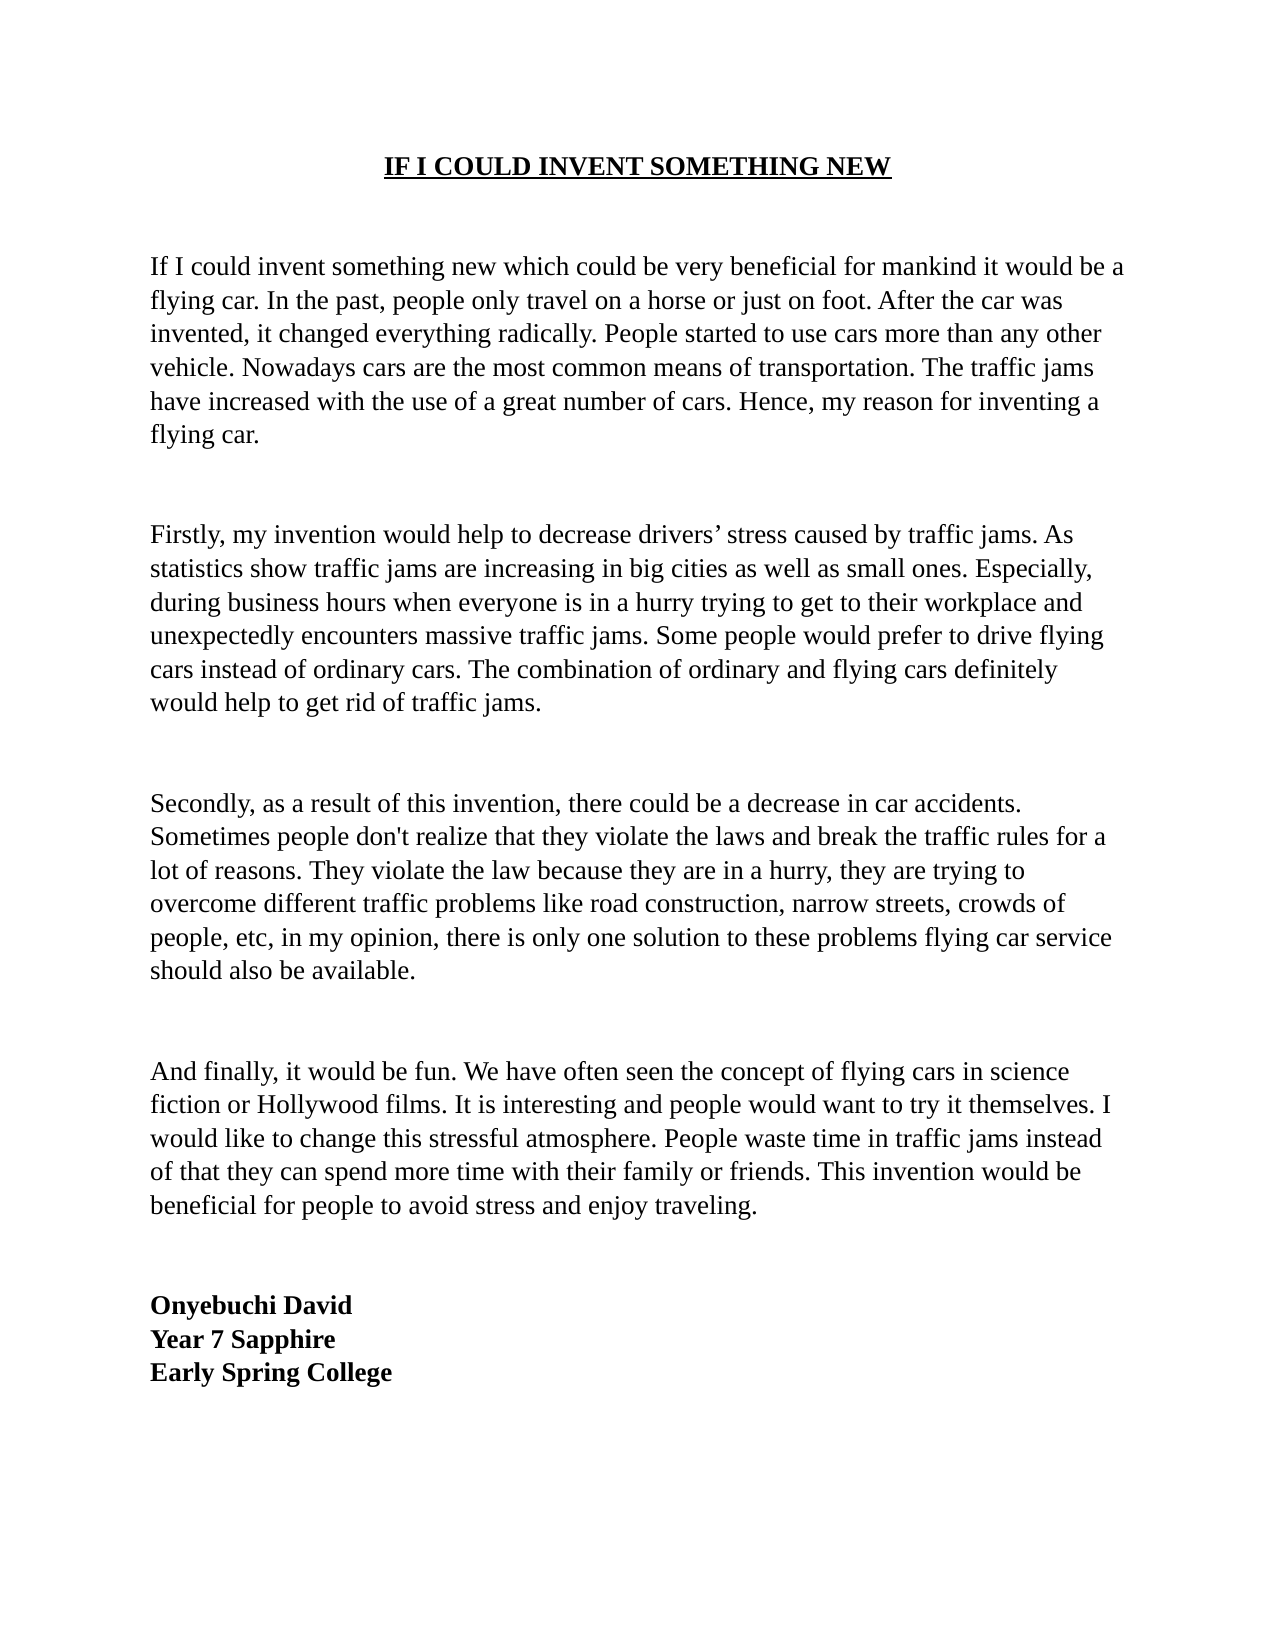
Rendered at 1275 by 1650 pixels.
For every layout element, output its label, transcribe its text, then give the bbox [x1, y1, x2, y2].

text IF I COULD INVENT SOMETHING NEW [150, 150, 1125, 181]
text Early Spring College [150, 1356, 1125, 1388]
text Onyebuchi David [150, 1289, 1125, 1321]
text If I could invent something new which could be very beneficial for mankind it would be a flying car. In the past, people only travel on a horse or just on foot. After the car was invented, it changed everything radically. People started to use cars more than any other vehicle. Nowadays cars are the most common means of transportation. The traffic jams have increased with the use of a great number of cars. Hence, my reason for inventing a flying car. [150, 250, 1125, 449]
text Secondly, as a result of this invention, there could be a decrease in car accidents. Sometimes people don't realize that they violate the laws and break the traffic rules for a lot of reasons. They violate the law because they are in a hurry, they are trying to overcome different traffic problems like road construction, narrow streets, crowds of people, etc, in my opinion, there is only one solution to these problems flying car service should also be available. [150, 787, 1125, 986]
text Firstly, my invention would help to decrease drivers’ stress caused by traffic jams. As statistics show traffic jams are increasing in big cities as well as small ones. Especially, during business hours when everyone is in a hurry trying to get to their workplace and unexpectedly encounters massive traffic jams. Some people would prefer to drive flying cars instead of ordinary cars. The combination of ordinary and flying cars definitely would help to get rid of traffic jams. [150, 518, 1125, 717]
text Year 7 Sapphire [150, 1323, 1125, 1354]
text And finally, it would be fun. We have often seen the concept of flying cars in science fiction or Hollywood films. It is interesting and people would want to try it themselves. I would like to change this stressful atmosphere. People waste time in traffic jams instead of that they can spend more time with their family or friends. This invention would be beneficial for people to avoid stress and enjoy traveling. [150, 1055, 1125, 1220]
